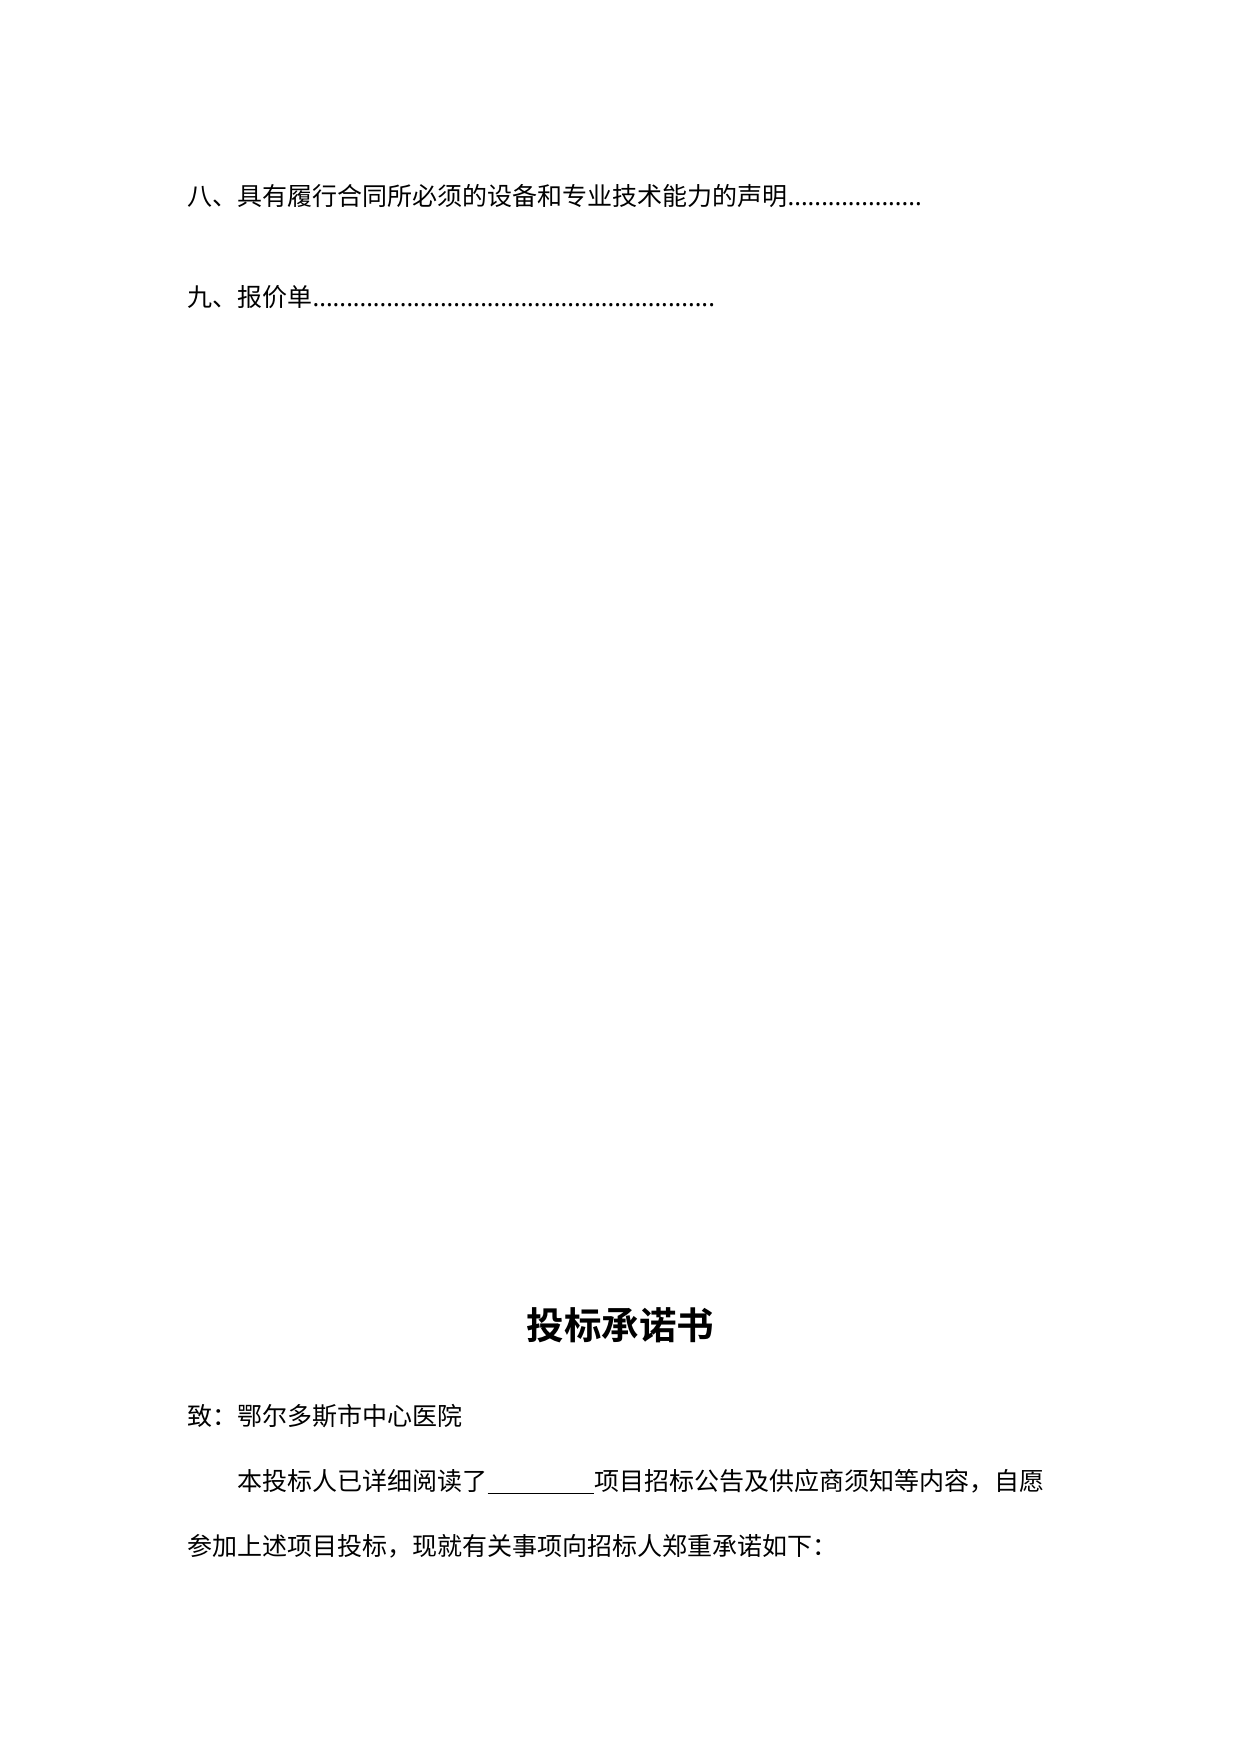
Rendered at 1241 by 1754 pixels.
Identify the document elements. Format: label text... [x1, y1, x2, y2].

list 本投标人已详细阅读了 项目招标公告及供应商须知等内容，自愿参加上述项目投标，现就有关事项向招标人郑重承诺如下： [187, 1447, 1053, 1577]
list 投标承诺书 [187, 1290, 1053, 1355]
list 致：鄂尔多斯市中心医院 [187, 1382, 1053, 1447]
list 九、报价单............................................................ [187, 263, 1053, 328]
text 八、具有履行合同所必须的设备和专业技术能力的声明.................... [187, 162, 1053, 227]
